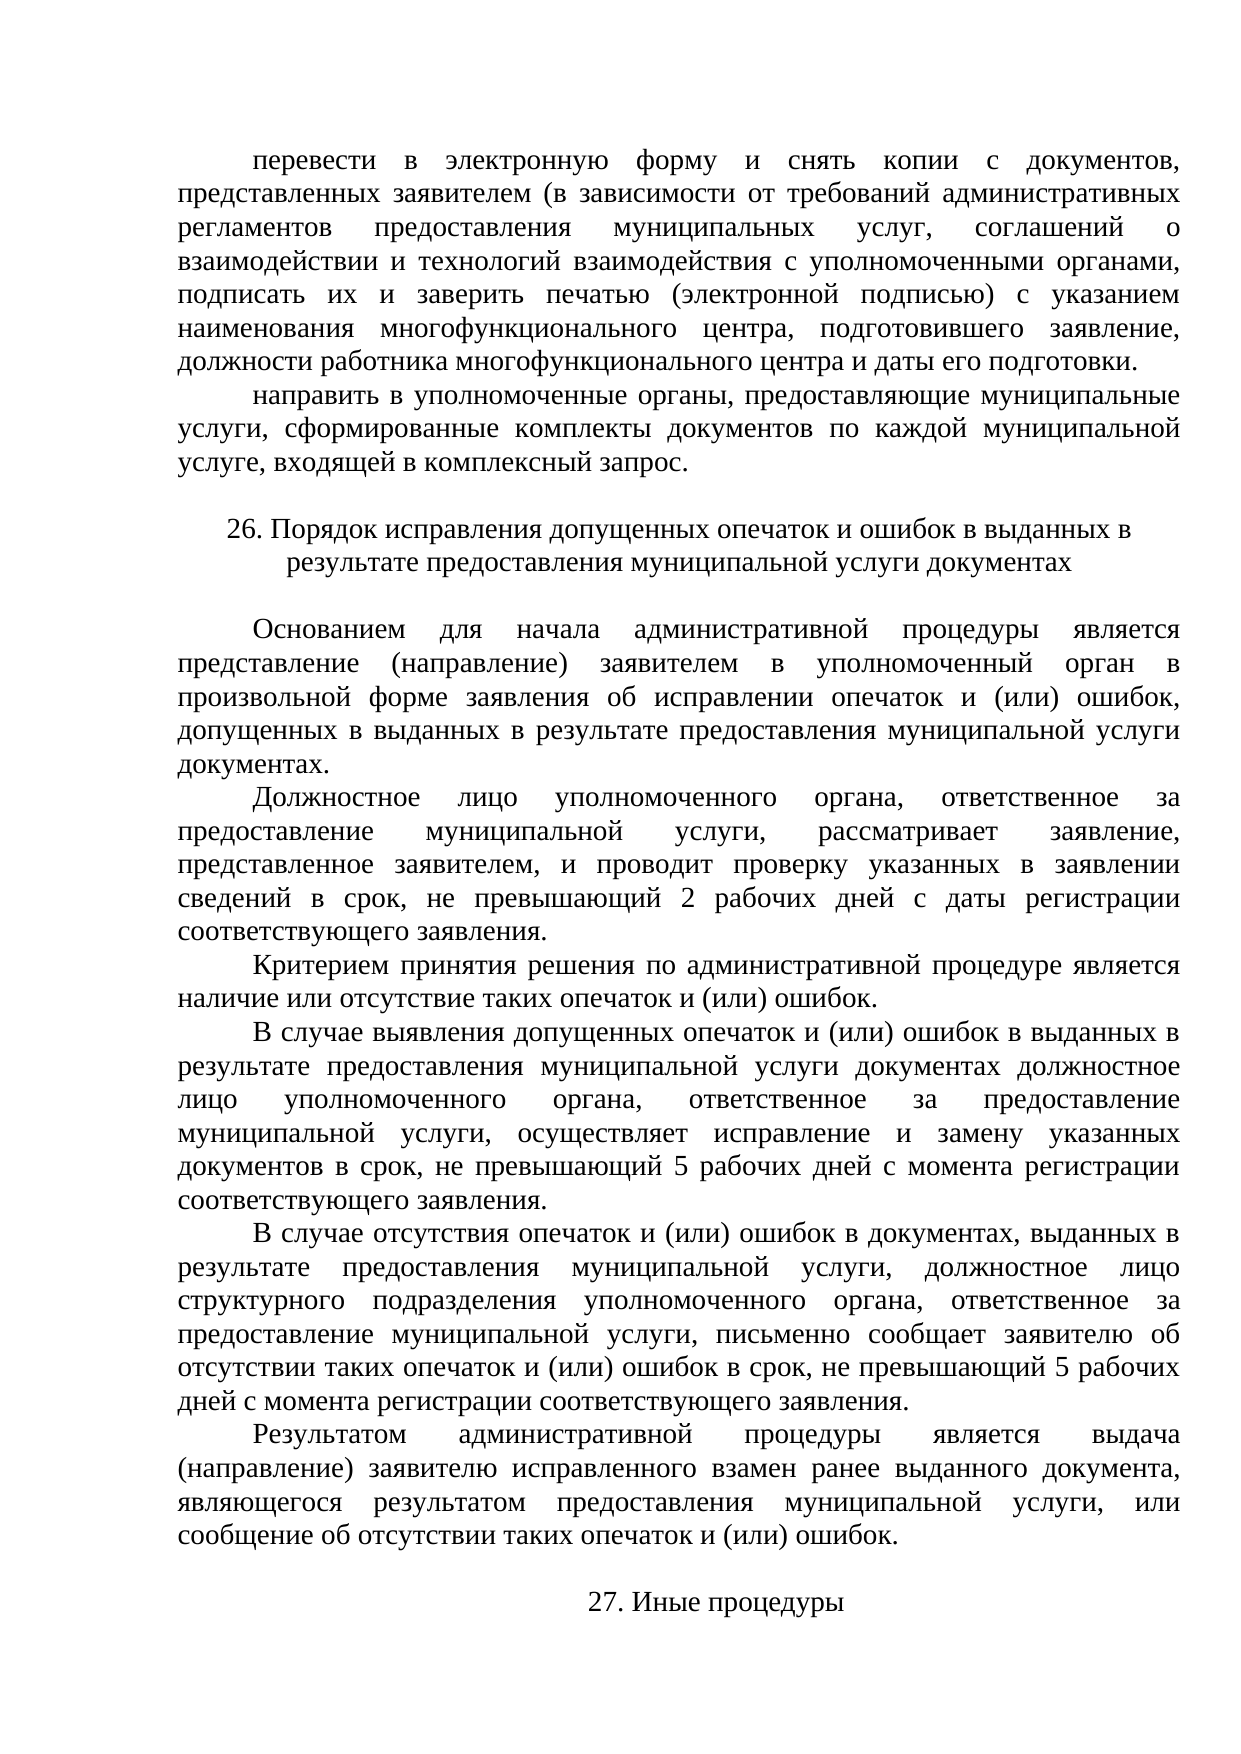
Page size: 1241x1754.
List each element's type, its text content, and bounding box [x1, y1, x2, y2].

text Должностное лицо уполномоченного органа, ответственное за предоставление муниципальной услуги, рассматривает заявление, представленное заявителем, и проводит проверку указанных в заявлении сведений в срок, не превышающий 2 рабочих дней с даты регистрации соответствующего заявления. [177, 779, 1181, 947]
text Результатом административной процедуры является выдача (направление) заявителю исправленного взамен ранее выданного документа, являющегося результатом предоставления муниципальной услуги, или сообщение об отсутствии таких опечаток и (или) ошибок. [177, 1417, 1181, 1551]
text Основанием для начала административной процедуры является представление (направление) заявителем в уполномоченный орган в произвольной форме заявления об исправлении опечаток и (или) ошибок, допущенных в выданных в результате предоставления муниципальной услуги документах. [177, 612, 1181, 779]
text В случае выявления допущенных опечаток и (или) ошибок в выданных в результате предоставления муниципальной услуги документах должностное лицо уполномоченного органа, ответственное за предоставление муниципальной услуги, осуществляет исправление и замену указанных документов в срок, не превышающий 5 рабочих дней с момента регистрации соответствующего заявления. [177, 1014, 1181, 1215]
text В случае отсутствия опечаток и (или) ошибок в документах, выданных в результате предоставления муниципальной услуги, должностное лицо структурного подразделения уполномоченного органа, ответственное за предоставление муниципальной услуги, письменно сообщает заявителю об отсутствии таких опечаток и (или) ошибок в срок, не превышающий 5 рабочих дней с момента регистрации соответствующего заявления. [177, 1215, 1181, 1417]
text перевести в электронную форму и снять копии с документов, представленных заявителем (в зависимости от требований административных регламентов предоставления муниципальных услуг, соглашений о взаимодействии и технологий взаимодействия с уполномоченными органами, подписать их и заверить печатью (электронной подписью) с указанием наименования многофункционального центра, подготовившего заявление, должности работника многофункционального центра и даты его подготовки. [177, 142, 1181, 377]
text 26. Порядок исправления допущенных опечаток и ошибок в выданных в результате предоставления муниципальной услуги документах [177, 511, 1181, 578]
text 27. Иные процедуры [177, 1584, 1181, 1618]
text Критерием принятия решения по административной процедуре является наличие или отсутствие таких опечаток и (или) ошибок. [177, 947, 1181, 1014]
text направить в уполномоченные органы, предоставляющие муниципальные услуги, сформированные комплекты документов по каждой муниципальной услуге, входящей в комплексный запрос. [177, 377, 1181, 477]
